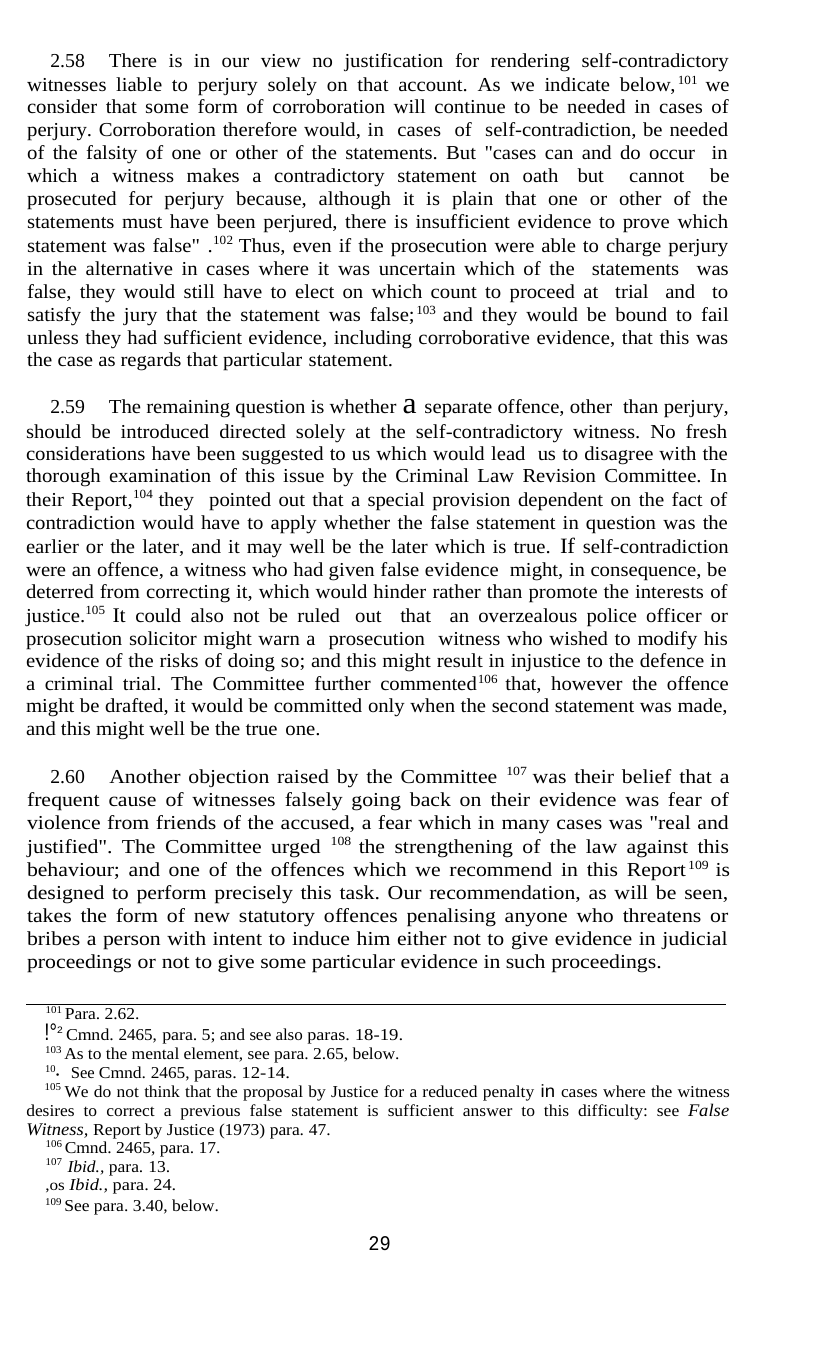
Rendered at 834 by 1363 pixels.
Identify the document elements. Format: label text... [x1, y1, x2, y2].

list Another objection raised by the Committee 107 was their belief that a frequent cause of witnesses falsely going back on their evidence was fear of violence from friends of the accused, a fear which in many cases was "real and justified". The Committee urged 108 the strengthening of the law against this behaviour; and one of the offences which we recommend in this Report109 is designed to perform precisely this task. Our recommendation, as will be seen, takes the form of new statutory offences penalising anyone who threatens or bribes a person with intent to induce him either not to give evidence in judicial proceedings or not to give some particular evidence in such proceedings. [27, 764, 730, 972]
text !°2 Cmnd. 2465, para. 5; and see also paras. 18-19. [44, 1022, 742, 1045]
text 109 See para. 3.40, below. [45, 1195, 742, 1214]
text 101 Para. 2.62. [45, 1007, 742, 1022]
text 103 As to the mental element, see para. 2.65, below. [45, 1045, 742, 1063]
list There is in our view no justification for rendering self-contradictory witnesses liable to perjury solely on that account. As we indicate below,101 we consider that some form of corroboration will continue to be needed in cases of perjury. Corroboration therefore would, in cases of self-contradiction, be needed of the falsity of one or other of the statements. But "cases can and do occur in which a witness makes a contradictory statement on oath but cannot be prosecuted for perjury because, although it is plain that one or other of the statements must have been perjured, there is insufficient evidence to prove which statement was false" .102 Thus, even if the prosecution were able to charge perjury in the alternative in cases where it was uncertain which of the statements was false, they would still have to elect on which count to proceed at trial and to satisfy the jury that the statement was false;103 and they would be bound to fail unless they had sufficient evidence, including corroborative evidence, that this was the case as regards that particular statement. [27, 49, 729, 371]
text 105 We do not think that the proposal by Justice for a reduced penalty in cases where the witness desires to correct a previous false statement is sufficient answer to this difficulty: see False Witness, Report by Justice (1973) para. 47. [26, 1083, 730, 1139]
text 106 Cmnd. 2465, para. 17. [45, 1139, 742, 1158]
text 107 Ibid., para. 13. [45, 1158, 742, 1176]
text ,os Ibid., para. 24. [45, 1176, 742, 1194]
text 10• See Cmnd. 2465, paras. 12-14. [45, 1063, 742, 1082]
list The remaining question is whether a separate offence, other than perjury, should be introduced directed solely at the self-contradictory witness. No fresh considerations have been suggested to us which would lead us to disagree with the thorough examination of this issue by the Criminal Law Revision Committee. In their Report,104 they pointed out that a special provision dependent on the fact of contradiction would have to apply whether the false statement in question was the earlier or the later, and it may well be the later which is true. If self-contradiction were an offence, a witness who had given false evidence might, in consequence, be deterred from correcting it, which would hinder rather than promote the interests of justice.105 It could also not be ruled out that an overzealous police officer or prosecution solicitor might warn a prosecution witness who wished to modify his evidence of the risks of doing so; and this might result in injustice to the defence in a criminal trial. The Committee further commented106 that, however the offence might be drafted, it would be committed only when the second statement was made, and this might well be the true one. [26, 386, 729, 740]
subtitle 29 [161, 1233, 598, 1256]
